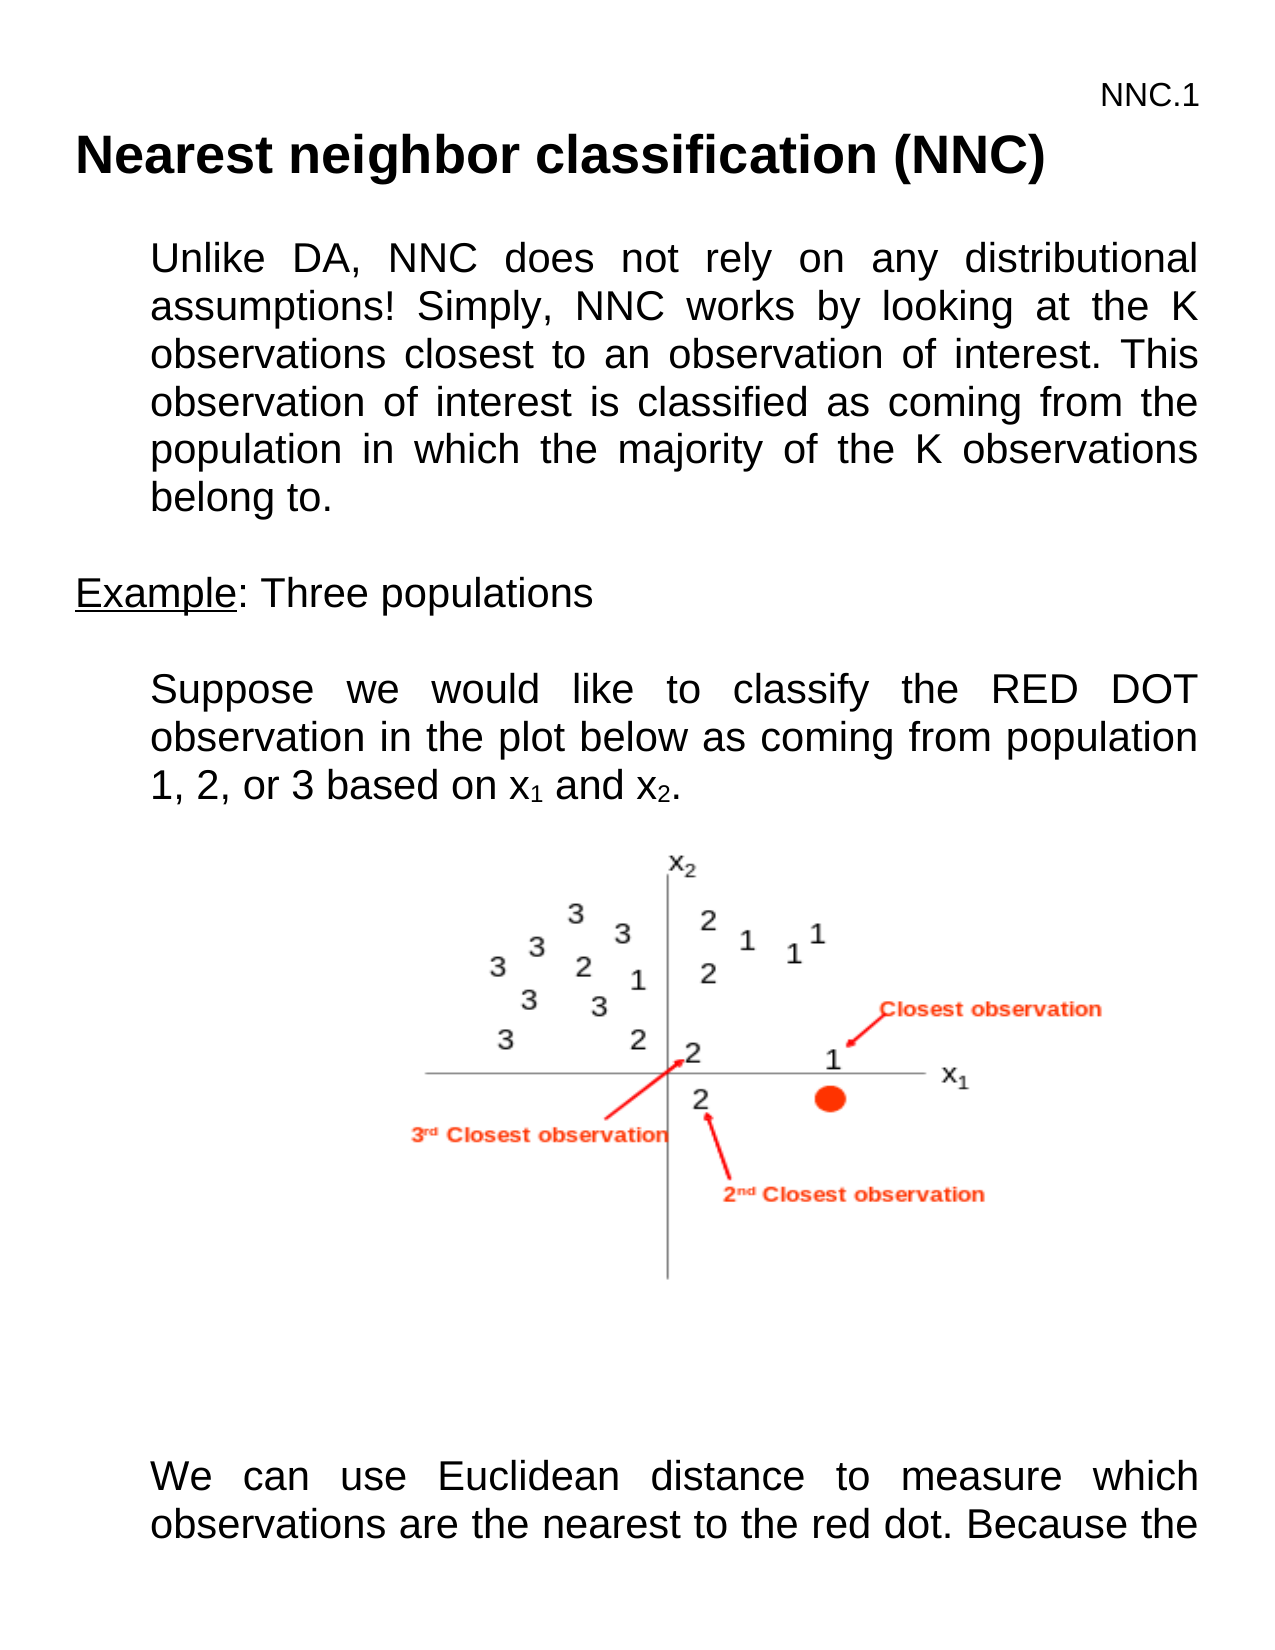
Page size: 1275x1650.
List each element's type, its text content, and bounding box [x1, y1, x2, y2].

text Nearest neighbor classification (NNC) [75, 123, 1200, 185]
text Unlike DA, NNC does not rely on any distributional assumptions! Simply, NNC works by looking at the K observations closest to an observation of interest. This observation of interest is classified as coming from the population in which the majority of the K observations belong to. [150, 233, 1200, 521]
text Suppose we would like to classify the RED DOT observation in the plot below as coming from population 1, 2, or 3 based on x1 and x2. [150, 664, 1200, 808]
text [150, 1451, 1200, 1547]
text Example: Three populations [75, 568, 1200, 616]
